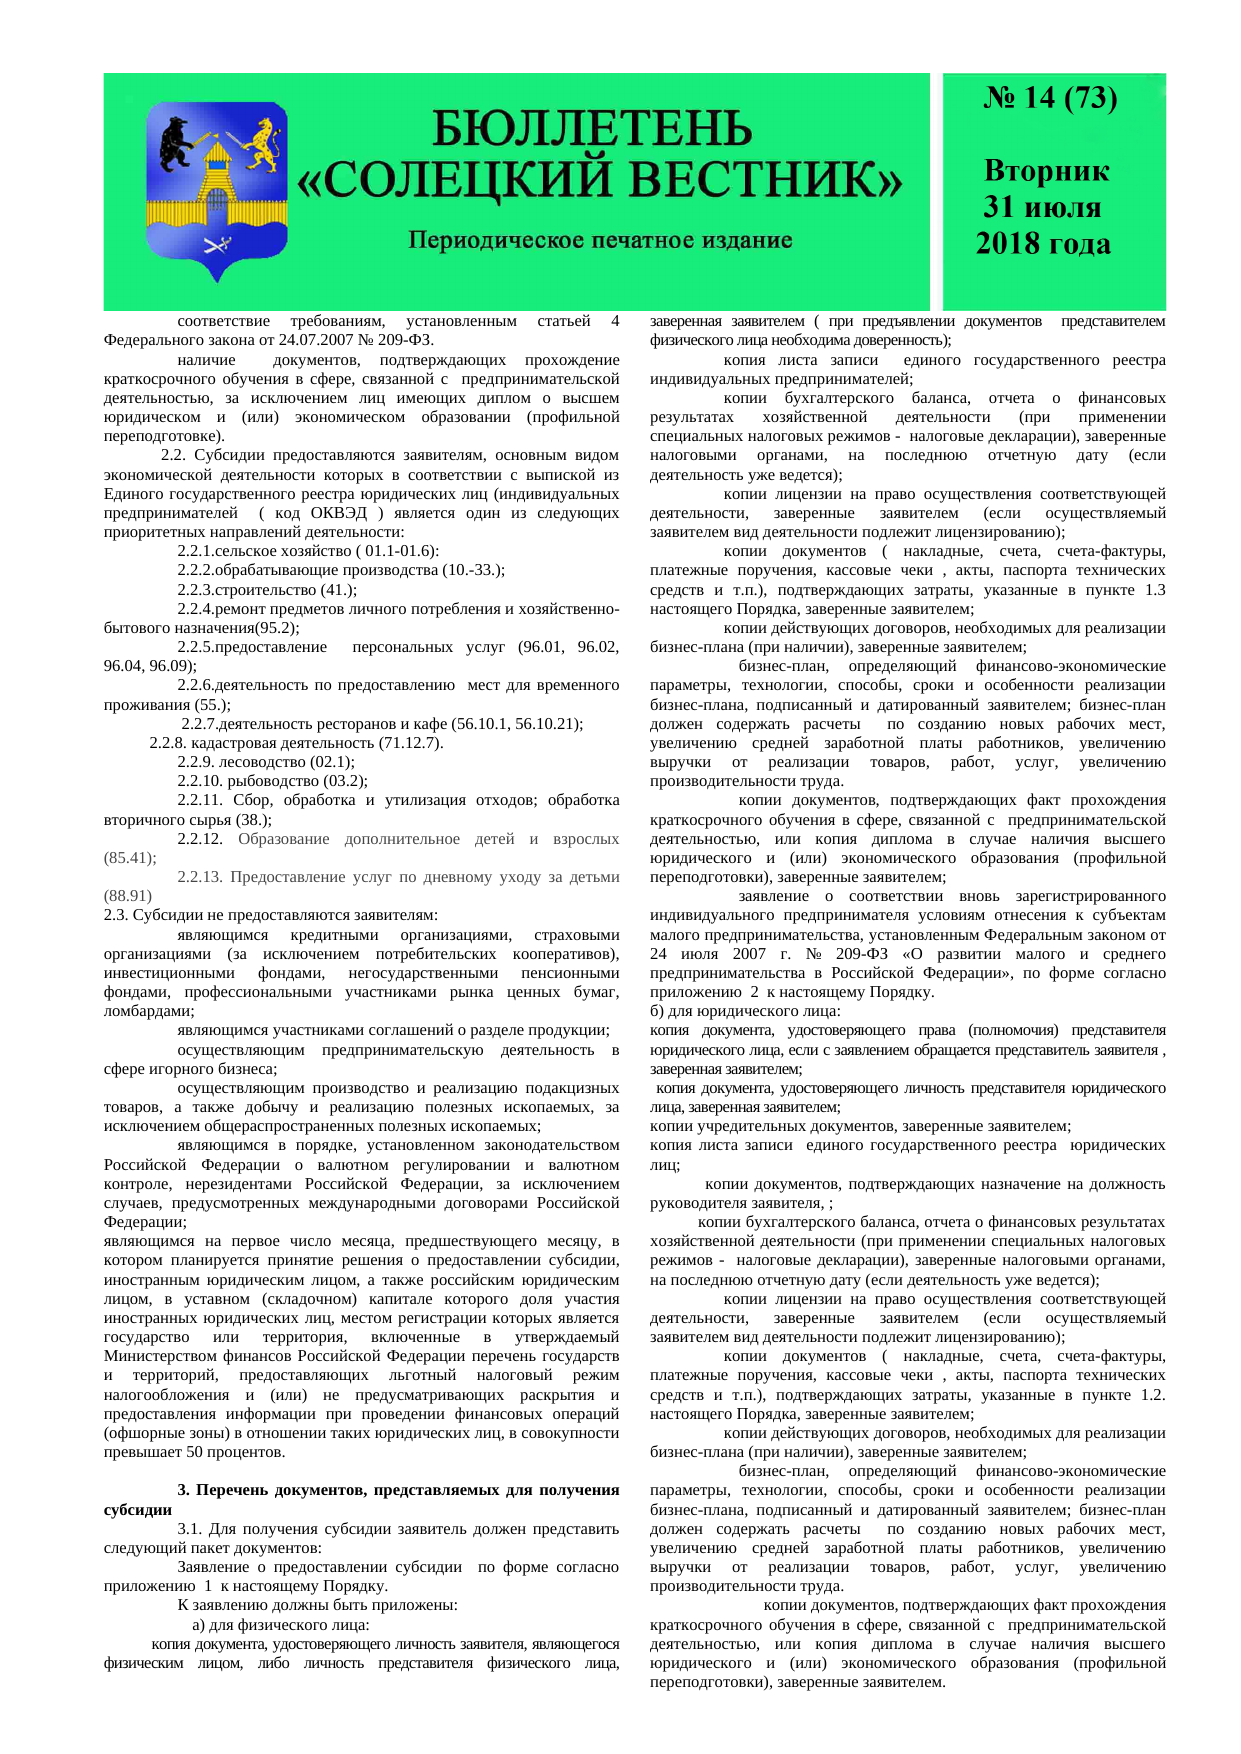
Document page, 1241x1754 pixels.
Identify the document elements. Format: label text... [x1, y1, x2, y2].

text являющимся на первое число месяца, предшествующего месяцу, в котором планируется принятие решения о предоставлении субсидии, иностранным юридическим лицом, а также российским юридическим лицом, в уставном (складочном) капитале которого доля участия иностранных юридических лиц, местом регистрации которых является государство или территория, включенные в утверждаемый Министерством финансов Российской Федерации перечень государств и территорий, предоставляющих льготный налоговый режим налогообложения и (или) не предусматривающих раскрытия и предоставления информации при проведении финансовых операций (офшорные зоны) в отношении таких юридических лиц, в совокупности превышает 50 процентов. [103, 1231, 620, 1461]
text 2.3. Субсидии не предоставляются заявителям: [103, 905, 620, 924]
text 3. Перечень документов, представляемых для получения субсидии [103, 1480, 620, 1518]
text осуществляющим производство и реализацию подакцизных товаров, а также добычу и реализацию полезных ископаемых, за исключением общераспространенных полезных ископаемых; [103, 1078, 620, 1135]
text а) для физического лица: [103, 1614, 620, 1633]
text являющимся участниками соглашений о разделе продукции; [103, 1020, 620, 1039]
text являющимся кредитными организациями, страховыми организациями (за исключением потребительских кооперативов), инвестиционными фондами, негосударственными пенсионными фондами, профессиональными участниками рынка ценных бумаг, ломбардами; [103, 924, 620, 1020]
text копия документа, удостоверяющего личность представителя юридического лица, заверенная заявителем; [650, 1078, 1167, 1116]
text 2.2.2.обрабатывающие производства (10.-33.); [103, 560, 620, 579]
text 2.2.7.деятельность ресторанов и кафе (56.10.1, 56.10.21); [103, 713, 620, 733]
text копия листа записи единого государственного реестра индивидуальных предпринимателей; [650, 349, 1167, 388]
text копии действующих договоров, необходимых для реализации бизнес-плана (при наличии), заверенные заявителем; [650, 1423, 1167, 1461]
text соответствие требованиям, установленным статьей 4 Федерального закона от 24.07.2007 № 209-ФЗ. [103, 311, 620, 349]
text Заявление о предоставлении субсидии по форме согласно приложению 1 к настоящему Порядку. [103, 1557, 620, 1595]
text копия документа, удостоверяющего права (полномочия) представителя юридического лица, если с заявлением обращается представитель заявителя , заверенная заявителем; [650, 1020, 1167, 1078]
text 3.1. Для получения субсидии заявитель должен представить следующий пакет документов: [103, 1518, 620, 1557]
text копии учредительных документов, заверенные заявителем; [650, 1116, 1167, 1135]
text копии лицензии на право осуществления соответствующей деятельности, заверенные заявителем (если осуществляемый заявителем вид деятельности подлежит лицензированию); [650, 1288, 1167, 1346]
text 2.2.6.деятельность по предоставлению мест для временного проживания (55.); [103, 675, 620, 713]
text 2.2. Субсидии предоставляются заявителям, основным видом экономической деятельности которых в соответствии с выпиской из Единого государственного реестра юридических лиц (индивидуальных предпринимателей ( код ОКВЭД ) является один из следующих приоритетных направлений деятельности: [103, 445, 620, 541]
text 2.2.9. лесоводство (02.1); [103, 752, 620, 771]
text б) для юридического лица: [650, 1001, 1167, 1020]
text копии документов, подтверждающих факт прохождения краткосрочного обучения в сфере, связанной с предпринимательской деятельностью, или копия диплома в случае наличия высшего юридического и (или) экономического образования (профильной переподготовки), заверенные заявителем. [650, 1595, 1167, 1691]
text 2.2.5.предоставление персональных услуг (96.01, 96.02, 96.04, 96.09); [103, 637, 620, 675]
text 2.2.11. Сбор, обработка и утилизация отходов; обработка вторичного сырья (38.); [103, 790, 620, 828]
text копии бухгалтерского баланса, отчета о финансовых результатах хозяйственной деятельности (при применении специальных налоговых режимов - налоговые декларации), заверенные налоговыми органами, на последнюю отчетную дату (если деятельность уже ведется); [650, 1212, 1167, 1288]
text 2.2.12. Образование дополнительное детей и взрослых (85.41); [103, 828, 620, 867]
text 2.2.13. Предоставление услуг по дневному уходу за детьми (88.91) [103, 867, 620, 905]
text копии действующих договоров, необходимых для реализации бизнес-плана (при наличии), заверенные заявителем; [650, 618, 1167, 656]
text бизнес-план, определяющий финансово-экономические параметры, технологии, способы, сроки и особенности реализации бизнес-плана, подписанный и датированный заявителем; бизнес-план должен содержать расчеты по созданию новых рабочих мест, увеличению средней заработной платы работников, увеличению выручки от реализации товаров, работ, услуг, увеличению производительности труда. [650, 656, 1167, 790]
text копии бухгалтерского баланса, отчета о финансовых результатах хозяйственной деятельности (при применении специальных налоговых режимов - налоговые декларации), заверенные налоговыми органами, на последнюю отчетную дату (если деятельность уже ведется); [650, 388, 1167, 483]
text К заявлению должны быть приложены: [103, 1595, 620, 1614]
text копии лицензии на право осуществления соответствующей деятельности, заверенные заявителем (если осуществляемый заявителем вид деятельности подлежит лицензированию); [650, 483, 1167, 541]
text осуществляющим предпринимательскую деятельность в сфере игорного бизнеса; [103, 1039, 620, 1078]
text копия документа, удостоверяющего личность заявителя, являющегося физическим лицом, либо личность представителя физического лица, заверенная заявителем ( при предъявлении документов представителем физического лица необходима доверенность); [103, 1633, 620, 1672]
text 2.2.4.ремонт предметов личного потребления и хозяйственно-бытового назначения(95.2); [103, 598, 620, 637]
text 2.2.10. рыбоводство (03.2); [103, 771, 620, 790]
text наличие документов, подтверждающих прохождение краткосрочного обучения в сфере, связанной с предпринимательской деятельностью, за исключением лиц имеющих диплом о высшем юридическом и (или) экономическом образовании (профильной переподготовке). [103, 349, 620, 445]
text копии документов, подтверждающих факт прохождения краткосрочного обучения в сфере, связанной с предпринимательской деятельностью, или копия диплома в случае наличия высшего юридического и (или) экономического образования (профильной переподготовки), заверенные заявителем; [650, 790, 1167, 886]
text 2.2.1.сельское хозяйство ( 01.1-01.6): [103, 541, 620, 560]
text копии документов ( накладные, счета, счета-фактуры, платежные поручения, кассовые чеки , акты, паспорта технических средств и т.п.), подтверждающих затраты, указанные в пункте 1.3 настоящего Порядка, заверенные заявителем; [650, 541, 1167, 618]
text 2.2.8. кадастровая деятельность (71.12.7). [103, 733, 620, 752]
picture [103, 73, 1167, 311]
text 2.2.3.строительство (41.); [103, 579, 620, 598]
text бизнес-план, определяющий финансово-экономические параметры, технологии, способы, сроки и особенности реализации бизнес-плана, подписанный и датированный заявителем; бизнес-план должен содержать расчеты по созданию новых рабочих мест, увеличению средней заработной платы работников, увеличению выручки от реализации товаров, работ, услуг, увеличению производительности труда. [650, 1461, 1167, 1595]
text копии документов ( накладные, счета, счета-фактуры, платежные поручения, кассовые чеки , акты, паспорта технических средств и т.п.), подтверждающих затраты, указанные в пункте 1.2. настоящего Порядка, заверенные заявителем; [650, 1346, 1167, 1423]
text являющимся в порядке, установленном законодательством Российской Федерации о валютном регулировании и валютном контроле, нерезидентами Российской Федерации, за исключением случаев, предусмотренных международными договорами Российской Федерации; [103, 1135, 620, 1231]
text копия документа, удостоверяющего личность заявителя, являющегося физическим лицом, либо личность представителя физического лица, заверенная заявителем ( при предъявлении документов представителем физического лица необходима доверенность); [650, 311, 1167, 349]
text копии документов, подтверждающих назначение на должность руководителя заявителя, ; [650, 1173, 1167, 1212]
text заявление о соответствии вновь зарегистрированного индивидуального предпринимателя условиям отнесения к субъектам малого предпринимательства, установленным Федеральным законом от 24 июля 2007 г. № 209-ФЗ «О развитии малого и среднего предпринимательства в Российской Федерации», по форме согласно приложению 2 к настоящему Порядку. [650, 886, 1167, 1001]
text копия листа записи единого государственного реестра юридических лиц; [650, 1135, 1167, 1173]
